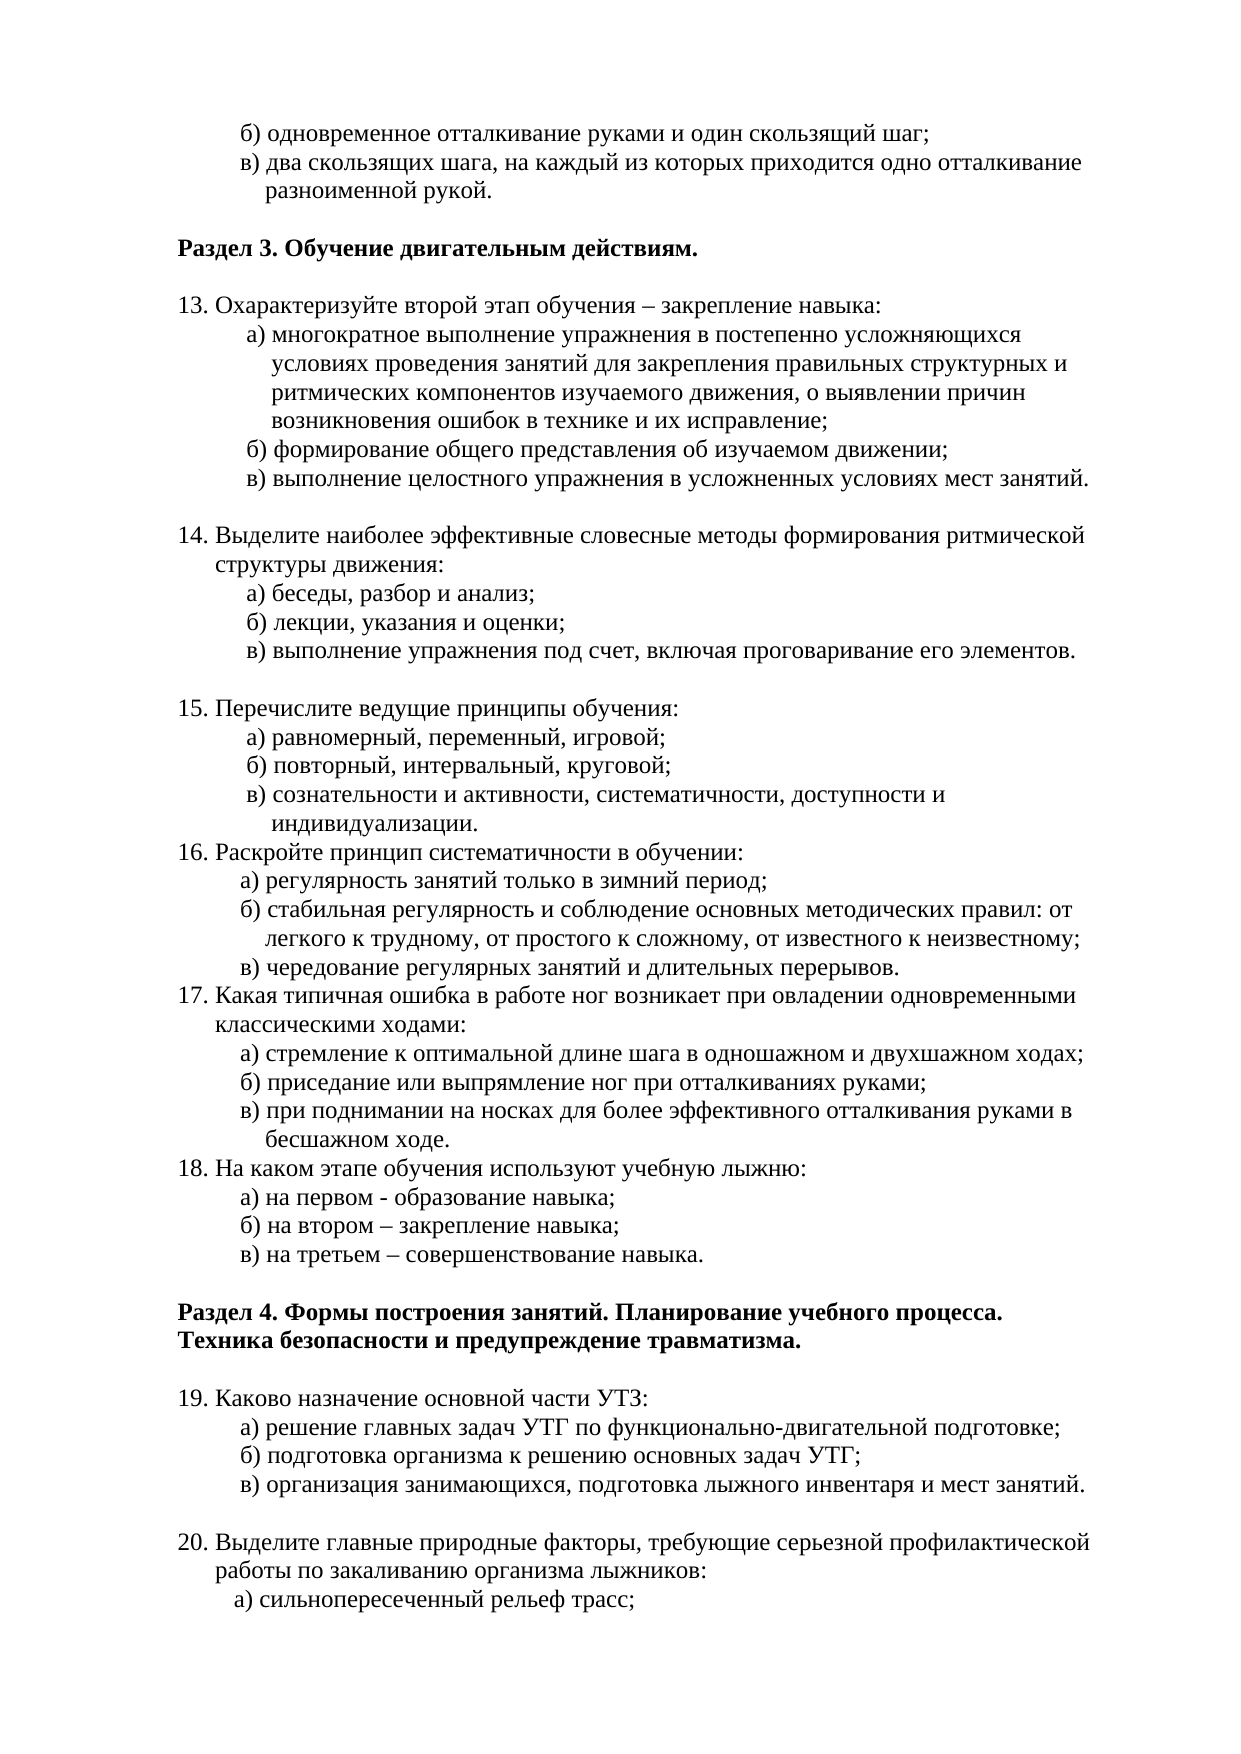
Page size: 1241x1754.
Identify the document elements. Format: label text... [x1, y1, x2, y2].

text б) на втором – закрепление навыка; [177, 1211, 1152, 1239]
text возникновения ошибок в технике и их исправление; [177, 406, 1152, 434]
text условиях проведения занятий для закрепления правильных структурных и [177, 348, 1152, 377]
text Техника безопасности и предупреждение травматизма. [177, 1326, 1152, 1354]
text б) лекции, указания и оценки; [177, 607, 1152, 636]
text в) при поднимании на носках для более эффективного отталкивания руками в [177, 1096, 1152, 1124]
text работы по закаливанию организма лыжников: [177, 1556, 1152, 1584]
text б) подготовка организма к решению основных задач УТГ; [177, 1441, 1152, 1469]
text а) многократное выполнение упражнения в постепенно усложняющихся [177, 319, 1152, 348]
text разноименной рукой. [177, 176, 1152, 204]
text в) сознательности и активности, систематичности, доступности и [177, 779, 1152, 808]
text в) чередование регулярных занятий и длительных перерывов. [177, 952, 1152, 981]
text б) приседание или выпрямление ног при отталкиваниях руками; [177, 1067, 1152, 1096]
text б) формирование общего представления об изучаемом движении; [177, 434, 1152, 463]
text а) равномерный, переменный, игровой; [177, 722, 1152, 751]
text а) решение главных задач УТГ по функционально-двигательной подготовке; [177, 1412, 1152, 1441]
text 20. Выделите главные природные факторы, требующие серьезной профилактической [177, 1527, 1152, 1556]
text 14. Выделите наиболее эффективные словесные методы формирования ритмической [177, 521, 1152, 549]
text а) сильнопересеченный рельеф трасс; [177, 1584, 1152, 1613]
text 16. Раскройте принцип систематичности в обучении: [177, 837, 1152, 866]
text 19. Каково назначение основной части УТЗ: [177, 1383, 1152, 1412]
text легкого к трудному, от простого к сложному, от известного к неизвестному; [177, 923, 1152, 952]
text 15. Перечислите ведущие принципы обучения: [177, 693, 1152, 722]
text в) выполнение целостного упражнения в усложненных условиях мест занятий. [177, 463, 1152, 492]
text классическими ходами: [177, 1009, 1152, 1038]
text в) организация занимающихся, подготовка лыжного инвентаря и мест занятий. [177, 1469, 1152, 1498]
text б) одновременное отталкивание руками и один скользящий шаг; [177, 118, 1152, 147]
text бесшажном ходе. [177, 1124, 1152, 1153]
text 13. Охарактеризуйте второй этап обучения – закрепление навыка: [177, 291, 1152, 319]
text в) два скользящих шага, на каждый из которых приходится одно отталкивание [177, 147, 1152, 176]
text Раздел 4. Формы построения занятий. Планирование учебного процесса. [177, 1297, 1152, 1326]
text 18. На каком этапе обучения используют учебную лыжню: [177, 1153, 1152, 1182]
text 17. Какая типичная ошибка в работе ног возникает при овладении одновременными [177, 981, 1152, 1009]
text а) беседы, разбор и анализ; [177, 578, 1152, 607]
text структуры движения: [177, 549, 1152, 578]
text Раздел 3. Обучение двигательным действиям. [177, 233, 1152, 262]
text в) выполнение упражнения под счет, включая проговаривание его элементов. [177, 636, 1152, 664]
text в) на третьем – совершенствование навыка. [177, 1239, 1152, 1268]
text а) регулярность занятий только в зимний период; [177, 866, 1152, 894]
text б) повторный, интервальный, круговой; [177, 751, 1152, 779]
text индивидуализации. [177, 808, 1152, 837]
text а) на первом - образование навыка; [177, 1182, 1152, 1211]
text ритмических компонентов изучаемого движения, о выявлении причин [177, 377, 1152, 406]
text б) стабильная регулярность и соблюдение основных методических правил: от [177, 894, 1152, 923]
text а) стремление к оптимальной длине шага в одношажном и двухшажном ходах; [177, 1038, 1152, 1067]
